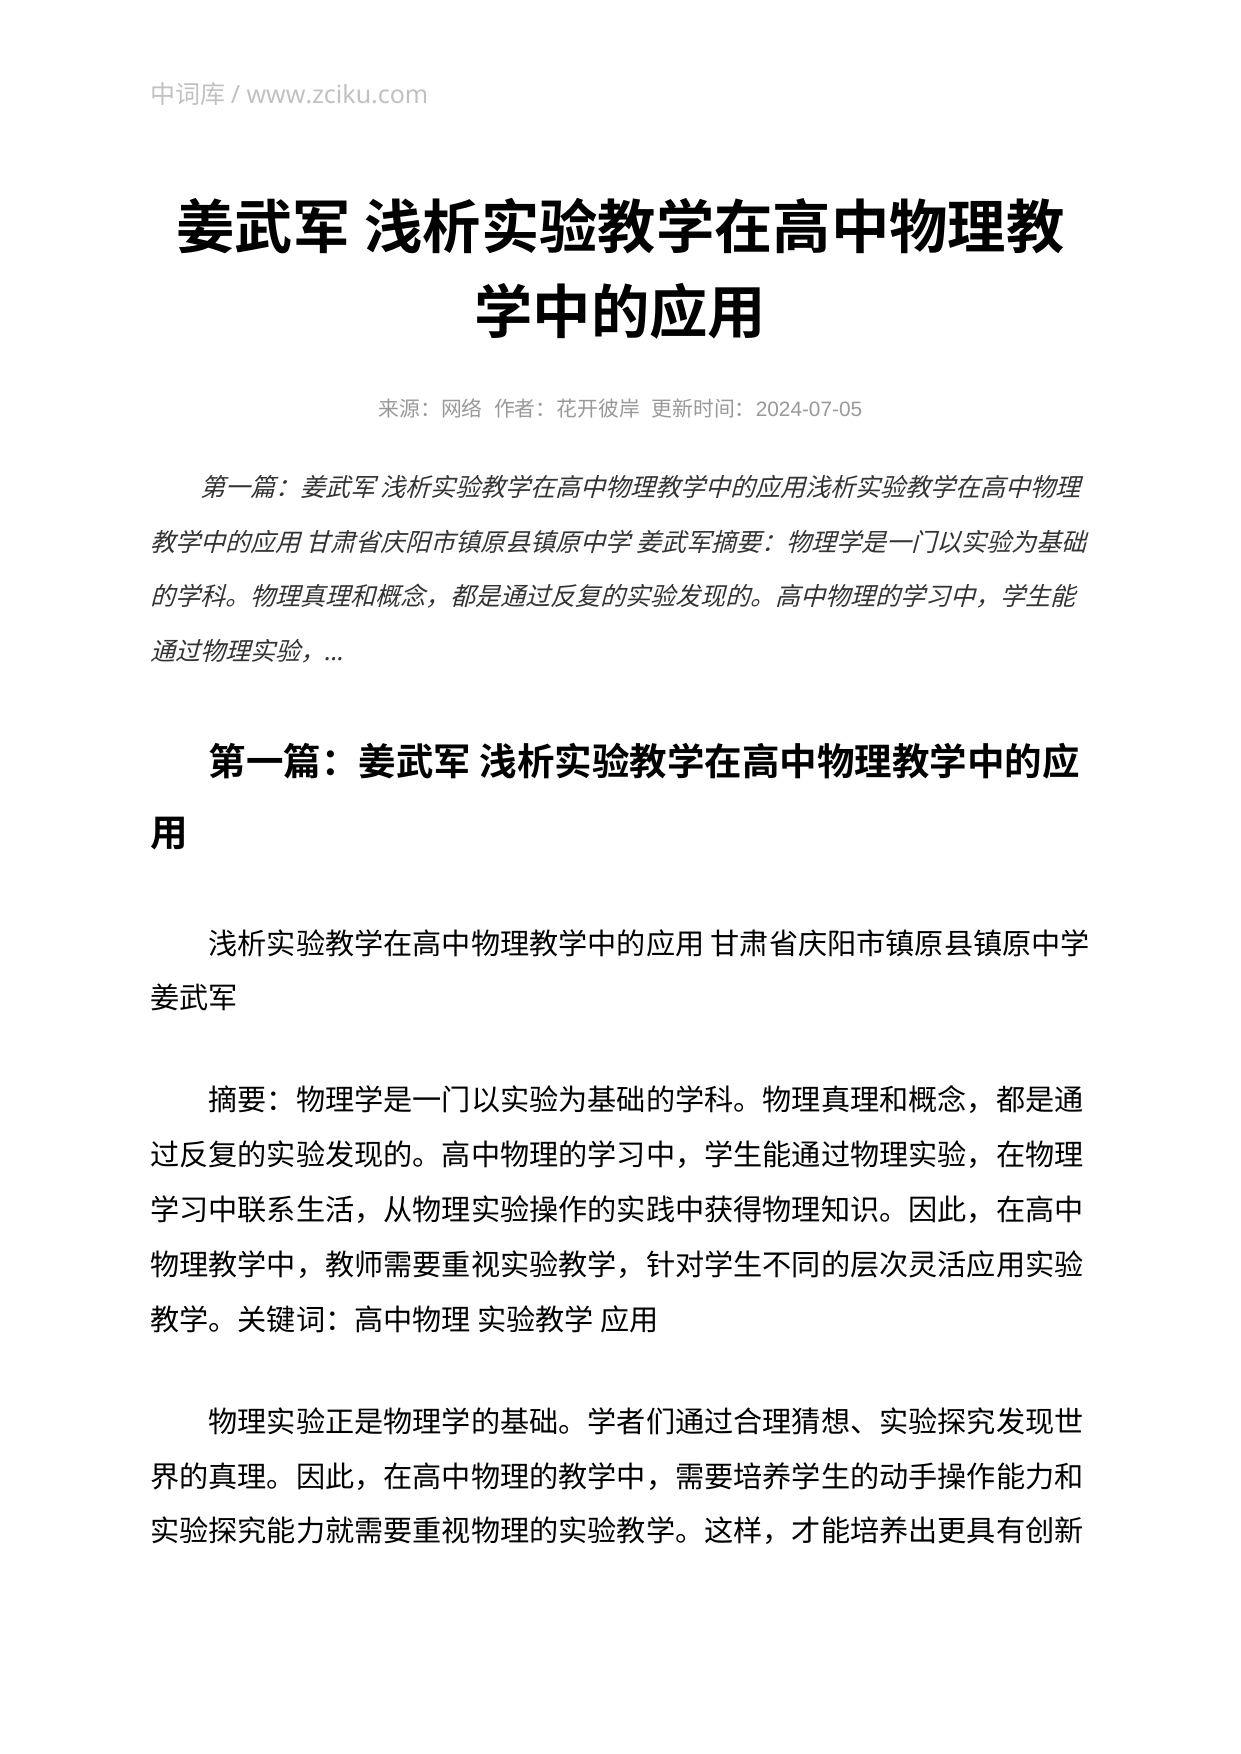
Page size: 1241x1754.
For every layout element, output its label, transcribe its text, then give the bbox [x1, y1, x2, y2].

text 浅析实验教学在高中物理教学中的应用 甘肃省庆阳市镇原县镇原中学 姜武军 [150, 920, 1090, 1017]
text 来源：网络 作者：花开彼岸 更新时间：2024-07-05 [150, 397, 1090, 421]
text 第一篇：姜武军 浅析实验教学在高中物理教学中的应用浅析实验教学在高中物理教学中的应用 甘肃省庆阳市镇原县镇原中学 姜武军摘要：物理学是一门以实验为基础的学科。物理真理和概念，都是通过反复的实验发现的。高中物理的学习中，学生能通过物理实验，... [150, 468, 1090, 667]
text 摘要：物理学是一门以实验为基础的学科。物理真理和概念，都是通过反复的实验发现的。高中物理的学习中，学生能通过物理实验，在物理学习中联系生活，从物理实验操作的实践中获得物理知识。因此，在高中物理教学中，教师需要重视实验教学，针对学生不同的层次灵活应用实验教学。关键词：高中物理 实验教学 应用 [150, 1077, 1090, 1339]
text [150, 1398, 1090, 1550]
text 第一篇：姜武军 浅析实验教学在高中物理教学中的应用 [150, 732, 1090, 857]
subtitle 姜武军 浅析实验教学在高中物理教学中的应用 [150, 181, 1090, 350]
